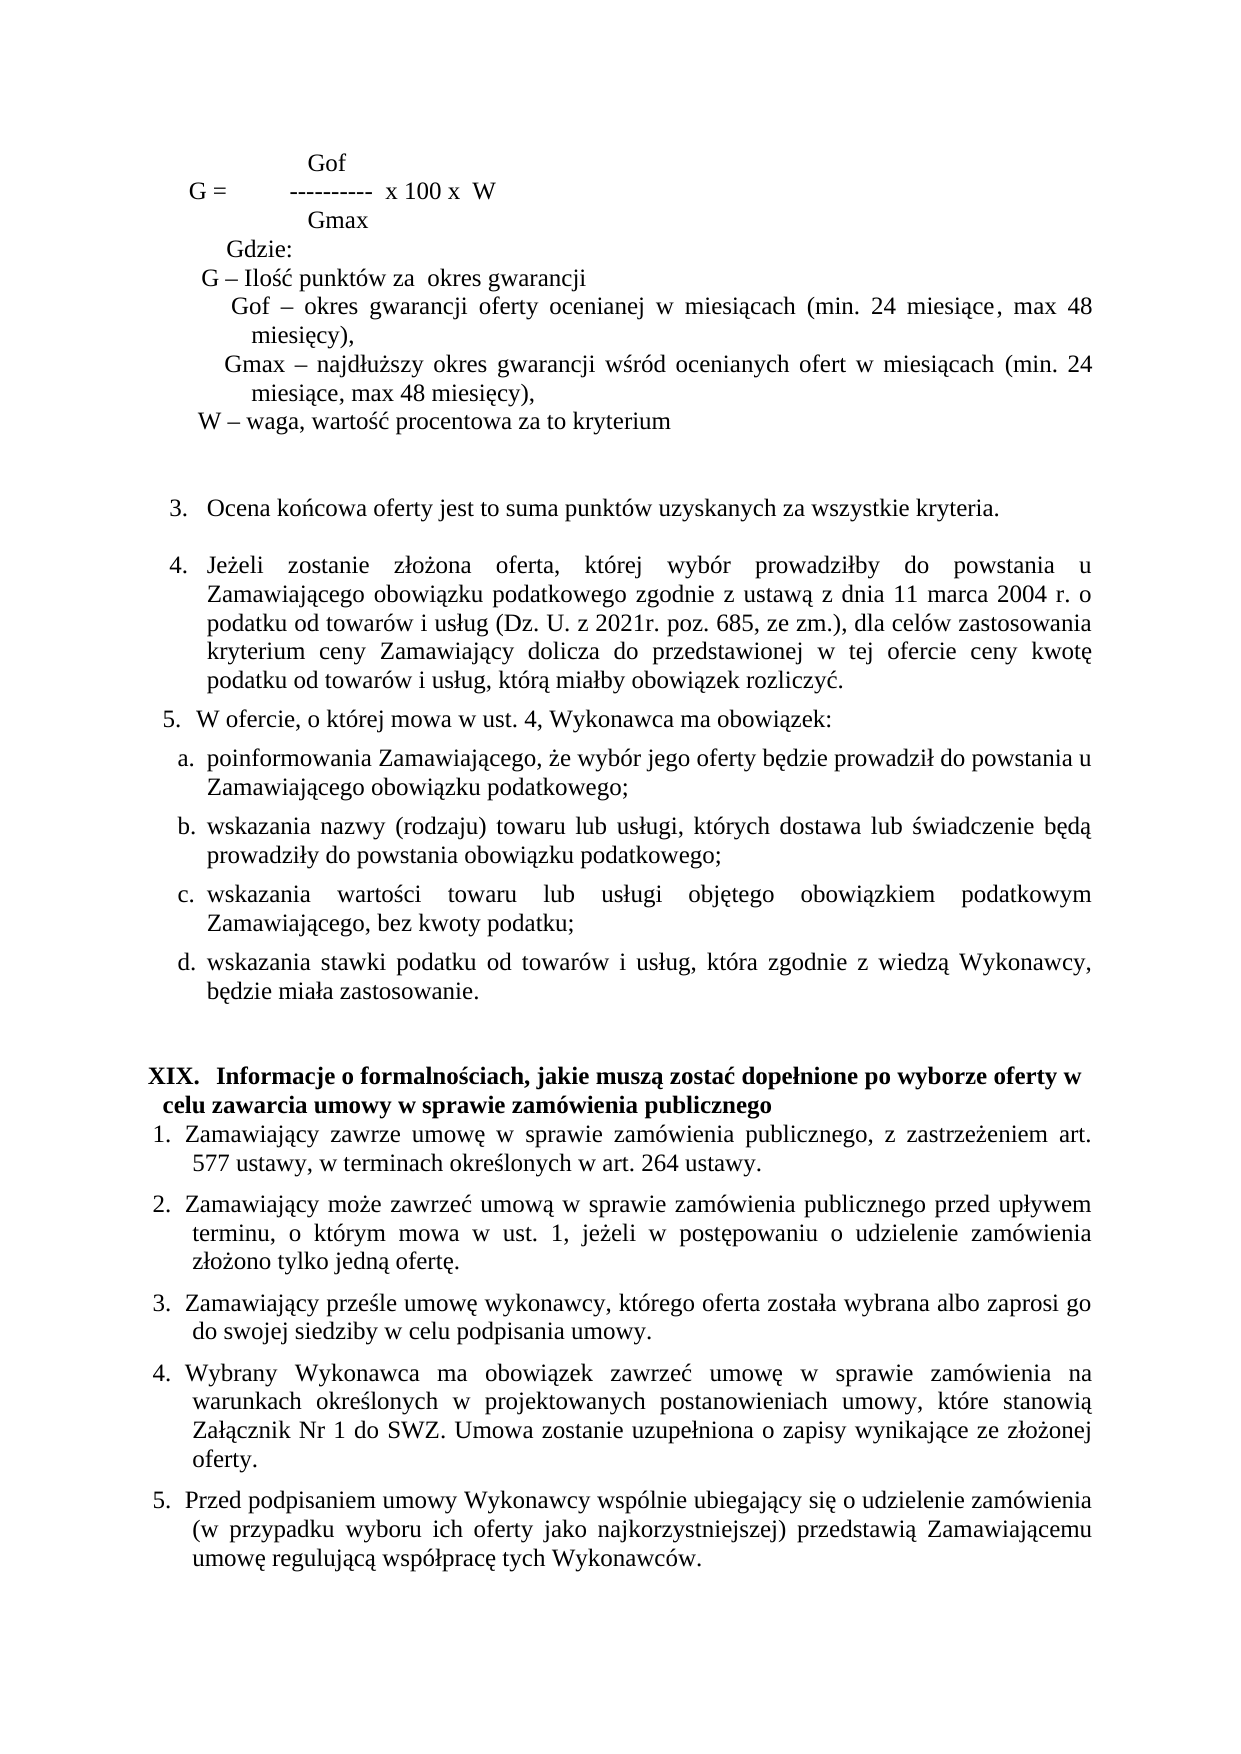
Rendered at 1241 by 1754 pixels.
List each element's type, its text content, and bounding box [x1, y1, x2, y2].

text Gmax [51, 205, 1093, 234]
text Gof – okres gwarancji oferty ocenianej w miesiącach (min. 24 miesiące, max 48 miesięcy), [154, 291, 1093, 349]
list Zamawiający może zawrzeć umową w sprawie zamówienia publicznego przed upływem terminu, o którym mowa w ust. 1, jeżeli w postępowaniu o udzielenie zamówienia złożono tylko jedną ofertę. [152, 1189, 1093, 1275]
list Zamawiający prześle umowę wykonawcy, którego oferta została wybrana albo zaprosi go do swojej siedziby w celu podpisania umowy. [152, 1288, 1093, 1345]
subtitle G = ---------- x 100 x W [51, 176, 1093, 205]
list Ocena końcowa oferty jest to suma punktów uzyskanych za wszystkie kryteria. [169, 493, 1093, 521]
list poinformowania Zamawiającego, że wybór jego oferty będzie prowadził do powstania u Zamawiającego obowiązku podatkowego; [177, 743, 1093, 801]
list Wybrany Wykonawca ma obowiązek zawrzeć umowę w sprawie zamówienia na warunkach określonych w projektowanych postanowieniach umowy, które stanowią Załącznik Nr 1 do SWZ. Umowa zostanie uzupełniona o zapisy wynikające ze złożonej oferty. [152, 1358, 1093, 1473]
list Zamawiający zawrze umowę w sprawie zamówienia publicznego, z zastrzeżeniem art. 577 ustawy, w terminach określonych w art. 264 ustawy. [152, 1119, 1093, 1176]
text Gdzie: [51, 234, 1093, 263]
text Gmax – najdłuższy okres gwarancji wśród ocenianych ofert w miesiącach (min. 24 miesiące, max 48 miesięcy), [148, 349, 1093, 406]
text G – Ilość punktów za okres gwarancji [51, 263, 1093, 291]
list Informacje o formalnościach, jakie muszą zostać dopełnione po wyborze oferty w celu zawarcia umowy w sprawie zamówienia publicznego [148, 1061, 1093, 1119]
list wskazania stawki podatku od towarów i usług, która zgodnie z wiedzą Wykonawcy, będzie miała zastosowanie. [177, 947, 1093, 1005]
list Jeżeli zostanie złożona oferta, której wybór prowadziłby do powstania u Zamawiającego obowiązku podatkowego zgodnie z ustawą z dnia 11 marca 2004 r. o podatku od towarów i usług (Dz. U. z 2021r. poz. 685, ze zm.), dla celów zastosowania kryterium ceny Zamawiający dolicza do przedstawionej w tej ofercie ceny kwotę podatku od towarów i usług, którą miałby obowiązek rozliczyć. [169, 550, 1093, 694]
list wskazania wartości towaru lub usługi objętego obowiązkiem podatkowym Zamawiającego, bez kwoty podatku; [177, 879, 1093, 937]
text Gof [51, 148, 1093, 176]
list W ofercie, o której mowa w ust. 4, Wykonawca ma obowiązek: [162, 704, 1174, 733]
list wskazania nazwy (rodzaju) towaru lub usługi, których dostawa lub świadczenie będą prowadziły do powstania obowiązku podatkowego; [177, 811, 1093, 869]
list Przed podpisaniem umowy Wykonawcy wspólnie ubiegający się o udzielenie zamówienia (w przypadku wyboru ich oferty jako najkorzystniejszej) przedstawią Zamawiającemu umowę regulującą współpracę tych Wykonawców. [152, 1485, 1093, 1571]
text W – waga, wartość procentowa za to kryterium [148, 406, 1093, 435]
